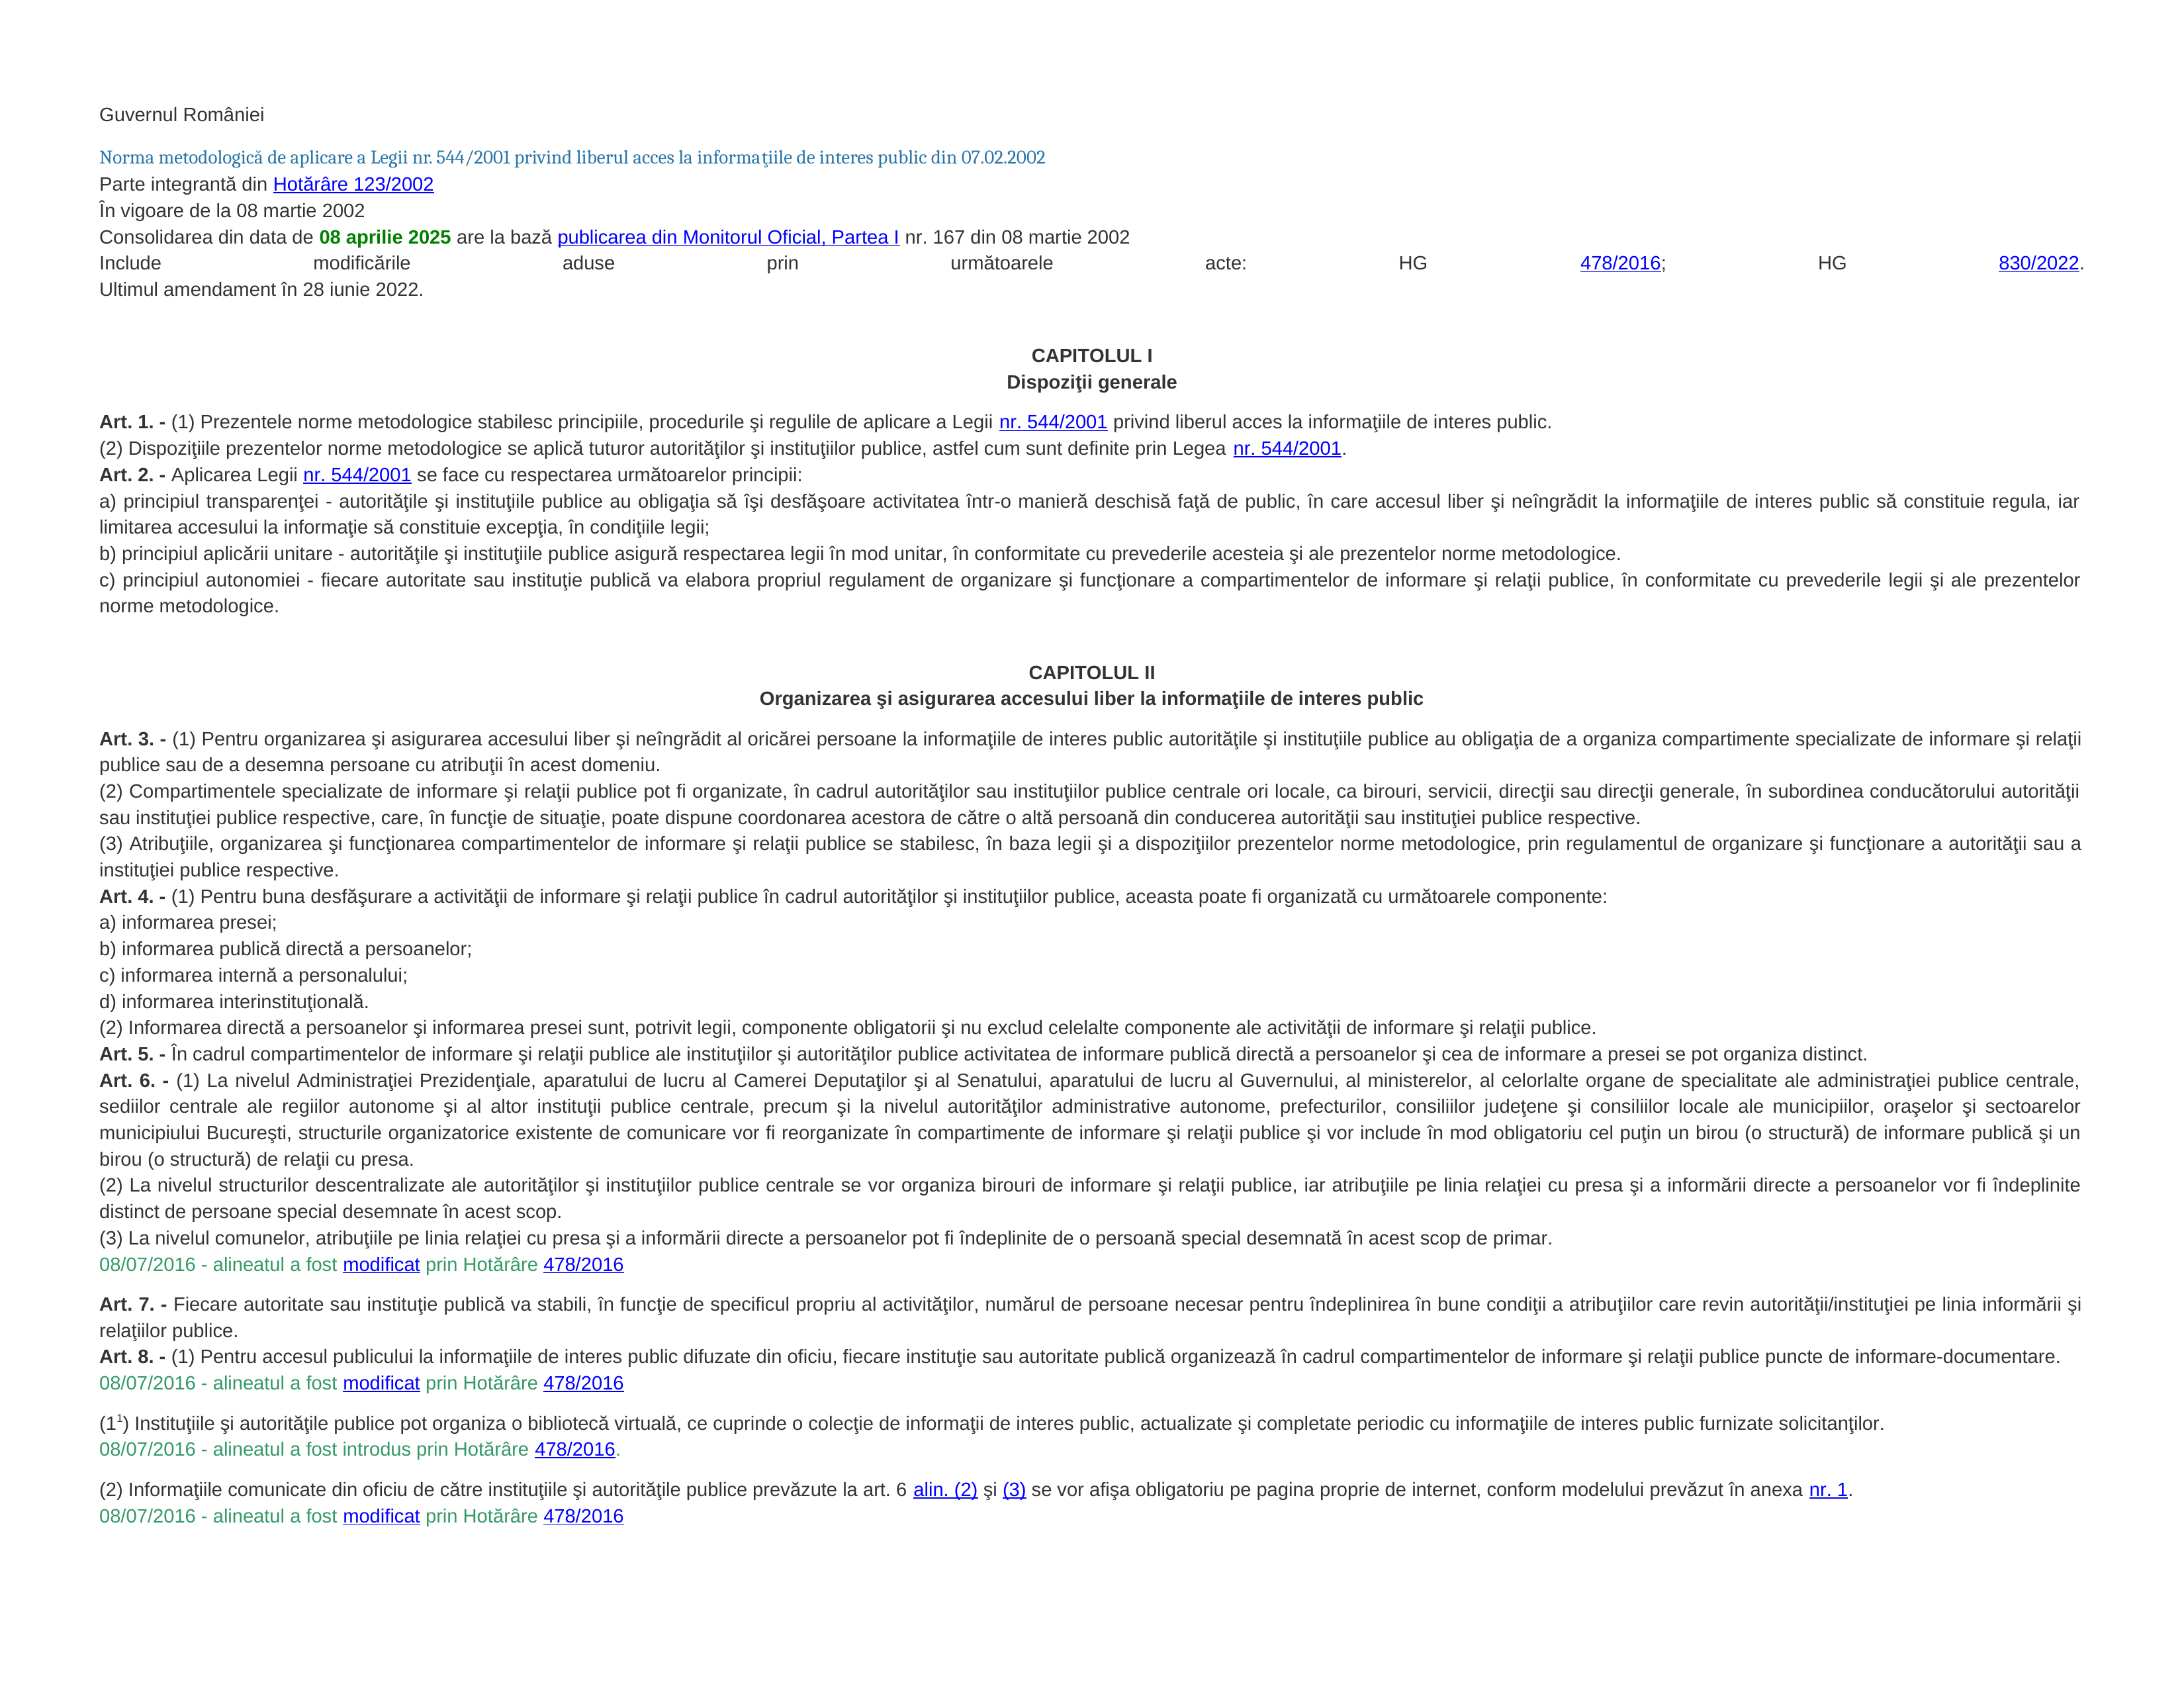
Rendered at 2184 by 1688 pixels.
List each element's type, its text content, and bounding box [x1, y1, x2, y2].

text (2) Informarea directă a persoanelor şi informarea presei sunt, potrivit legii, componente obligatorii şi nu exclud celelalte componente ale activităţii de informare şi relaţii publice. [99, 1012, 2085, 1039]
subtitle Norma metodologică de aplicare a Legii nr. 544/2001 privind liberul acces la informaţiile de interes public din 07.02.2002 [99, 126, 2085, 169]
text a) principiul transparenţei - autorităţile şi instituţiile publice au obligaţia să îşi desfăşoare activitatea într-o manieră deschisă faţă de public, în care accesul liber şi neîngrădit la informaţiile de interes public să constituie regula, iar limitarea accesului la informaţie să constituie excepţia, în condiţiile legii; [99, 485, 2085, 538]
text 08/07/2016 - alineatul a fost modificat prin Hotărâre 478/2016 [99, 1368, 2085, 1394]
text (3) La nivelul comunelor, atribuţiile pe linia relaţiei cu presa şi a informării directe a persoanelor pot fi îndeplinite de o persoană special desemnată în acest scop de primar. [99, 1223, 2085, 1248]
text (2) Compartimentele specializate de informare şi relaţii publice pot fi organizate, în cadrul autorităţilor sau instituţiilor publice centrale ori locale, ca birouri, servicii, direcţii sau direcţii generale, în subordinea conducătorului autorităţii sau instituţiei publice respective, care, în funcţie de situaţie, poate dispune coordonarea acestora de către o altă persoană din conducerea autorităţii sau instituţiei publice respective. [99, 776, 2085, 828]
text d) informarea interinstituţională. [99, 986, 2085, 1012]
text c) informarea internă a personalului; [99, 960, 2085, 986]
text Art. 1. - (1) Prezentele norme metodologice stabilesc principiile, procedurile şi regulile de aplicare a Legii nr. 544/2001 privind liberul acces la informaţiile de interes public. [99, 406, 2085, 433]
text (2) La nivelul structurilor descentralizate ale autorităţilor şi instituţiilor publice centrale se vor organiza birouri de informare şi relaţii publice, iar atribuţiile pe linia relaţiei cu presa şi a informării directe a persoanelor vor fi îndeplinite distinct de persoane special desemnate în acest scop. [99, 1170, 2085, 1223]
subtitle Consolidarea din data de 08 aprilie 2025 are la bază publicarea din Monitorul Oficial, Partea I nr. 167 din 08 martie 2002 [99, 221, 2085, 248]
subtitle Include modificările aduse prin următoarele acte: HG 478/2016; HG 830/2022. Ultimul amendament în 28 iunie 2022. [99, 248, 2085, 301]
text Art. 6. - (1) La nivelul Administraţiei Prezidenţiale, aparatului de lucru al Camerei Deputaţilor şi al Senatului, aparatului de lucru al Guvernului, al ministerelor, al celorlalte organe de specialitate ale administraţiei publice centrale, sediilor centrale ale regiilor autonome şi al altor instituţii publice centrale, precum şi la nivelul autorităţilor administrative autonome, prefecturilor, consiliilor judeţene şi consiliilor locale ale municipiilor, oraşelor şi sectoarelor municipiului Bucureşti, structurile organizatorice existente de comunicare vor fi reorganizate în compartimente de informare şi relaţii publice şi vor include în mod obligatoriu cel puţin un birou (o structură) de informare publică şi un birou (o structură) de relaţii cu presa. [99, 1064, 2085, 1170]
text Parte integrantă din Hotărâre 123/2002 [99, 169, 2085, 195]
text c) principiul autonomiei - fiecare autoritate sau instituţie publică va elabora propriul regulament de organizare şi funcţionare a compartimentelor de informare şi relaţii publice, în conformitate cu prevederile legii şi ale prezentelor norme metodologice. [99, 564, 2085, 617]
text Art. 2. - Aplicarea Legii nr. 544/2001 se face cu respectarea următoarelor principii: [99, 459, 2085, 485]
text (2) Dispoziţiile prezentelor norme metodologice se aplică tuturor autorităţilor şi instituţiilor publice, astfel cum sunt definite prin Legea nr. 544/2001. [99, 433, 2085, 459]
text 08/07/2016 - alineatul a fost modificat prin Hotărâre 478/2016 [99, 1248, 2085, 1275]
text Art. 7. - Fiecare autoritate sau instituţie publică va stabili, în funcţie de specificul propriu al activităţilor, numărul de persoane necesar pentru îndeplinirea în bune condiţii a atribuţiilor care revin autorităţii/instituţiei pe linia informării şi relaţiilor publice. [99, 1289, 2085, 1341]
text Art. 8. - (1) Pentru accesul publicului la informaţiile de interes public difuzate din oficiu, fiecare instituţie sau autoritate publică organizează în cadrul compartimentelor de informare şi relaţii publice puncte de informare-documentare. [99, 1341, 2085, 1368]
text Art. 5. - În cadrul compartimentelor de informare şi relaţii publice ale instituţiilor şi autorităţilor publice activitatea de informare publică directă a persoanelor şi cea de informare a presei se pot organiza distinct. [99, 1039, 2085, 1064]
text b) principiul aplicării unitare - autorităţile şi instituţiile publice asigură respectarea legii în mod unitar, în conformitate cu prevederile acesteia şi ale prezentelor norme metodologice. [99, 538, 2085, 564]
text 08/07/2016 - alineatul a fost modificat prin Hotărâre 478/2016 [99, 1500, 2085, 1526]
text Art. 4. - (1) Pentru buna desfăşurare a activităţii de informare şi relaţii publice în cadrul autorităţilor şi instituţiilor publice, aceasta poate fi organizată cu următoarele componente: [99, 881, 2085, 907]
text CAPITOLUL I Dispoziţii generale [99, 340, 2085, 393]
text Art. 3. - (1) Pentru organizarea şi asigurarea accesului liber şi neîngrădit al oricărei persoane la informaţiile de interes public autorităţile şi instituţiile publice au obligaţia de a organiza compartimente specializate de informare şi relaţii publice sau de a desemna persoane cu atribuţii în acest domeniu. [99, 724, 2085, 776]
text b) informarea publică directă a persoanelor; [99, 933, 2085, 960]
text CAPITOLUL II Organizarea şi asigurarea accesului liber la informaţiile de interes public [99, 657, 2085, 710]
text 08/07/2016 - alineatul a fost introdus prin Hotărâre 478/2016. [99, 1434, 2085, 1460]
text a) informarea presei; [99, 907, 2085, 933]
text (11) Instituţiile şi autorităţile publice pot organiza o bibliotecă virtuală, ce cuprinde o colecţie de informaţii de interes public, actualizate şi completate periodic cu informaţiile de interes public furnizate solicitanţilor. [99, 1407, 2085, 1434]
subtitle În vigoare de la 08 martie 2002 [99, 195, 2085, 221]
subtitle Guvernul României [99, 99, 2085, 126]
text (2) Informaţiile comunicate din oficiu de către instituţiile şi autorităţile publice prevăzute la art. 6 alin. (2) şi (3) se vor afişa obligatoriu pe pagina proprie de internet, conform modelului prevăzut în anexa nr. 1. [99, 1474, 2085, 1500]
text (3) Atribuţiile, organizarea şi funcţionarea compartimentelor de informare şi relaţii publice se stabilesc, în baza legii şi a dispoziţiilor prezentelor norme metodologice, prin regulamentul de organizare şi funcţionare a autorităţii sau a instituţiei publice respective. [99, 828, 2085, 881]
